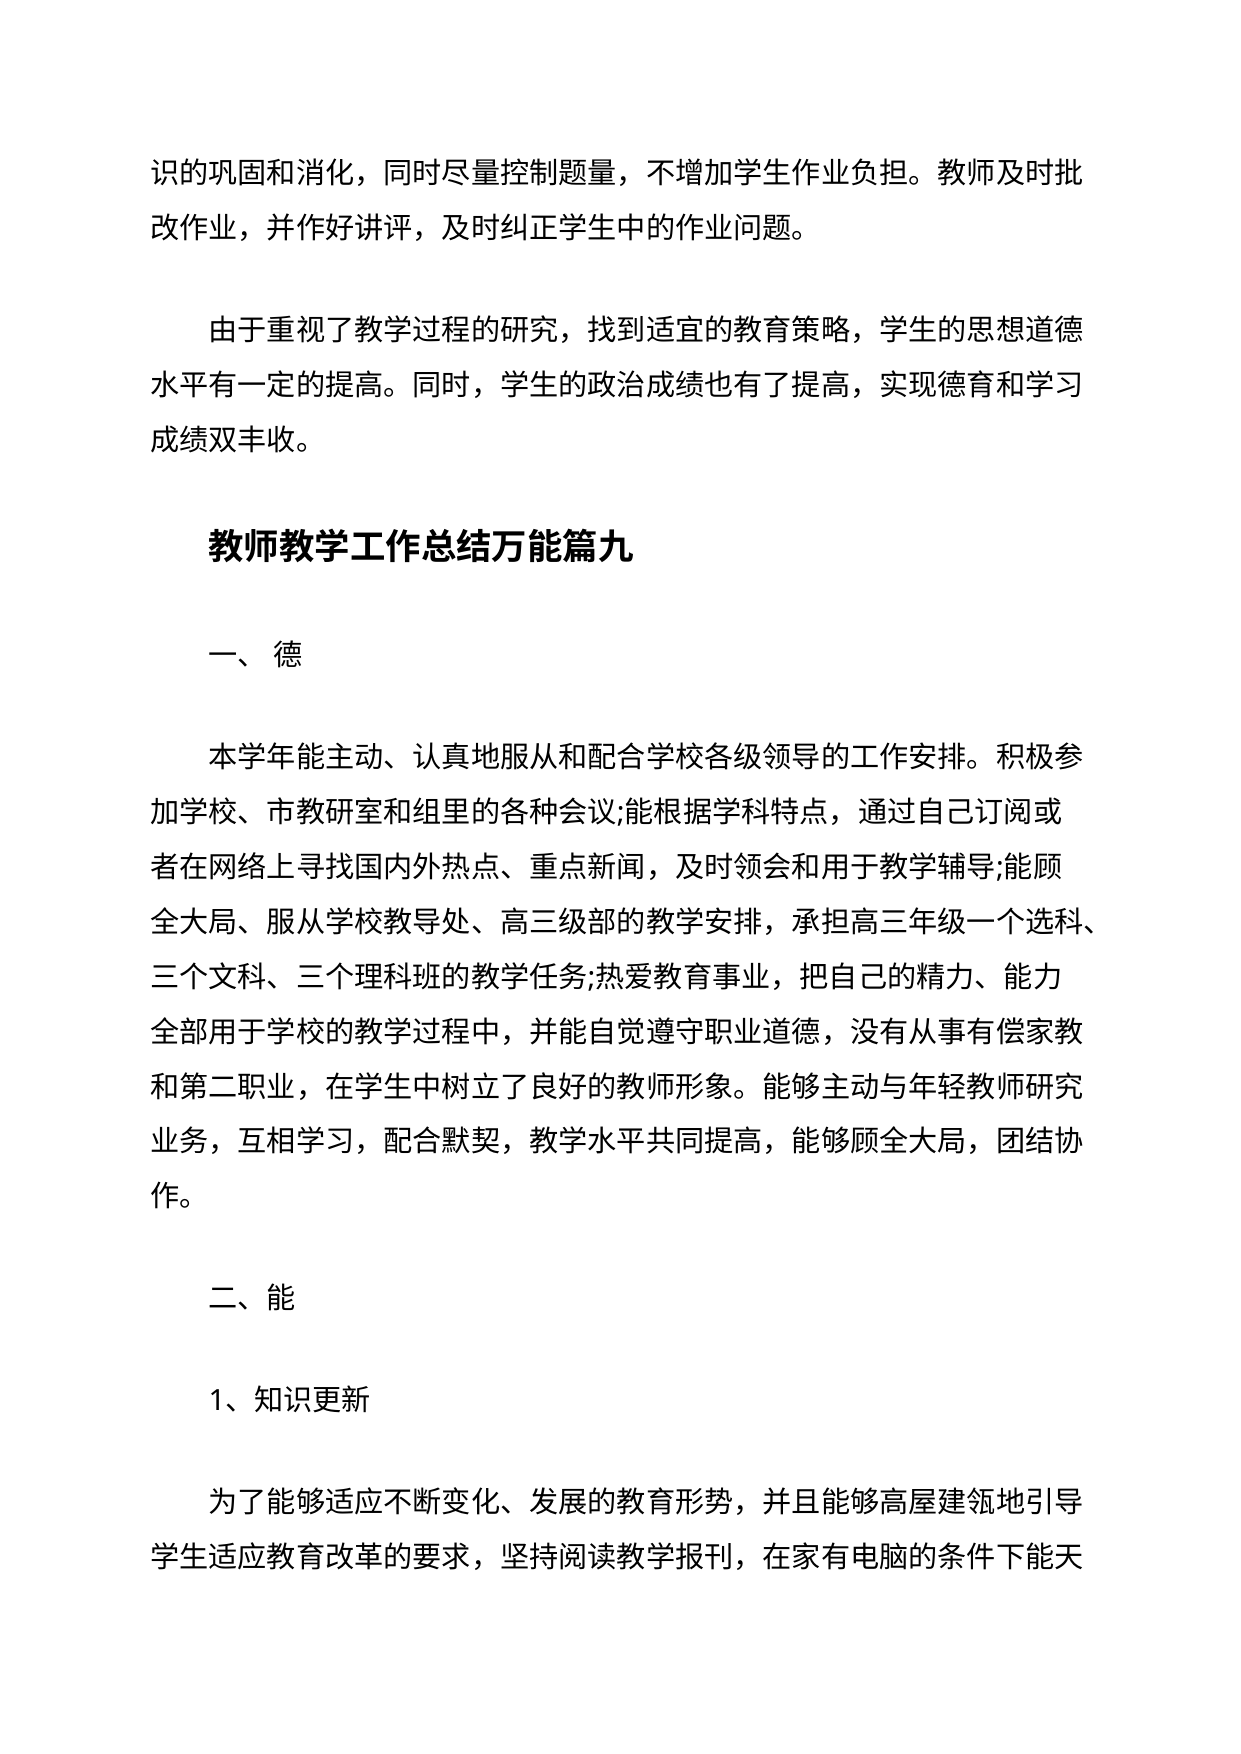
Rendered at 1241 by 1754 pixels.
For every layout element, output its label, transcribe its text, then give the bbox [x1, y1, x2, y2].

text 教师教学工作总结万能篇九 [150, 518, 1090, 569]
text 一、 德 [150, 632, 1090, 674]
text 二、能 [150, 1275, 1090, 1317]
text 本学年能主动、认真地服从和配合学校各级领导的工作安排。积极参加学校、市教研室和组里的各种会议;能根据学科特点，通过自己订阅或者在网络上寻找国内外热点、重点新闻，及时领会和用于教学辅导;能顾全大局、服从学校教导处、高三级部的教学安排，承担高三年级一个选科、三个文科、三个理科班的教学任务;热爱教育事业，把自己的精力、能力全部用于学校的教学过程中，并能自觉遵守职业道德，没有从事有偿家教和第二职业，在学生中树立了良好的教师形象。能够主动与年轻教师研究业务，互相学习，配合默契，教学水平共同提高，能够顾全大局，团结协作。 [150, 733, 1090, 1215]
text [150, 1478, 1090, 1576]
text 由于重视了教学过程的研究，找到适宜的教育策略，学生的思想道德水平有一定的提高。同时，学生的政治成绩也有了提高，实现德育和学习成绩双丰收。 [150, 307, 1090, 459]
text 1、知识更新 [150, 1376, 1090, 1419]
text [150, 150, 1090, 247]
